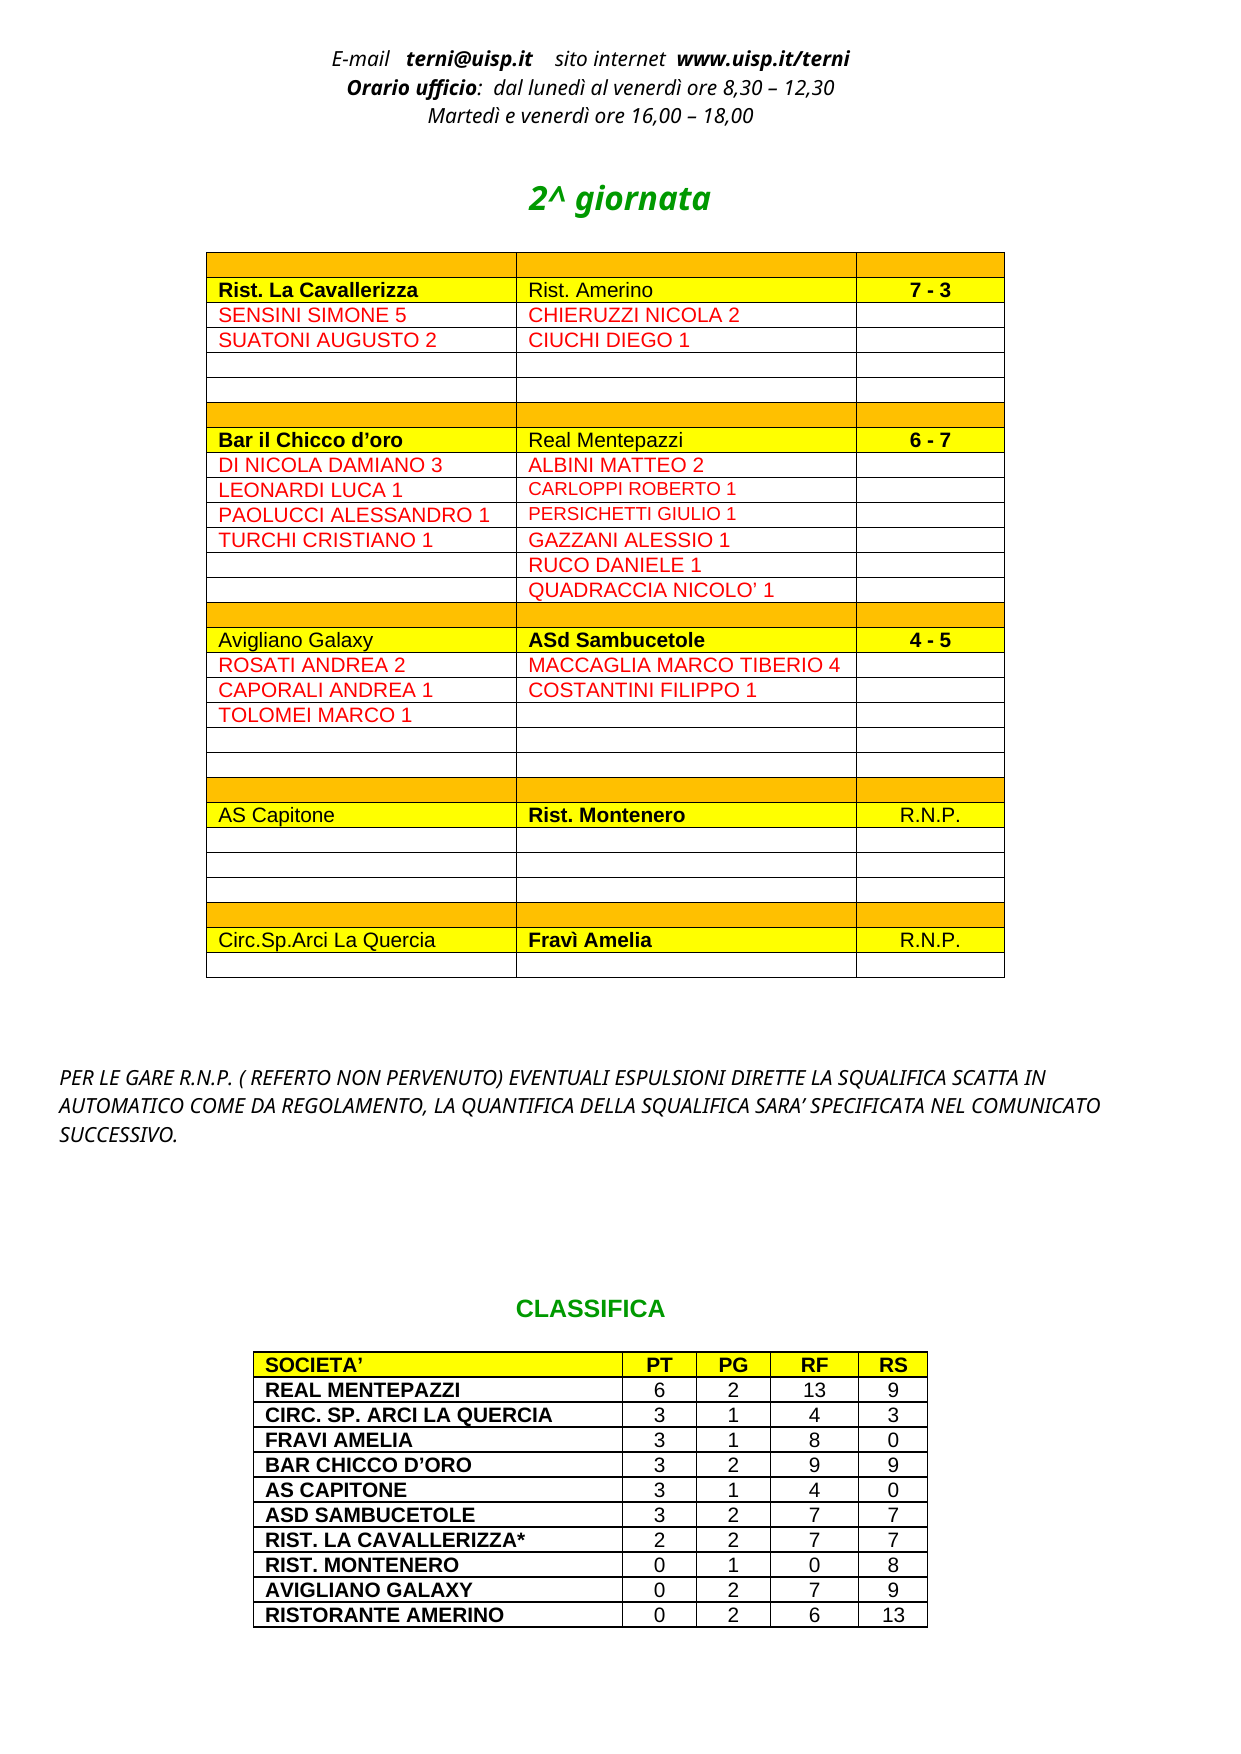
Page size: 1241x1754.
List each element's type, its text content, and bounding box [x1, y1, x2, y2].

table_cell 0 [623, 1553, 696, 1576]
table_cell 2 [697, 1453, 770, 1476]
table_header RS [859, 1353, 927, 1376]
table_cell Rist. Amerino [517, 278, 856, 302]
table_cell [857, 403, 1004, 427]
table_cell CIRC. SP. ARCI LA QUERCIA [254, 1403, 622, 1426]
table_cell 7 - 3 [857, 278, 1004, 302]
table_cell [857, 353, 1004, 377]
table_cell [857, 678, 1004, 702]
table_cell FRAVI AMELIA [254, 1428, 622, 1451]
table_cell 7 [859, 1528, 927, 1551]
table_cell 7 [771, 1528, 858, 1551]
text Orario ufficio: dal lunedì al venerdì ore 8,30 – 12,30 [59, 73, 1122, 101]
table_cell Bar il Chicco d’oro [207, 428, 516, 452]
table_cell Rist. La Cavallerizza [207, 278, 516, 302]
table_cell [857, 303, 1004, 327]
table_cell AS CAPITONE [254, 1478, 622, 1501]
table_cell [857, 603, 1004, 627]
table_cell 6 [623, 1378, 696, 1401]
table_cell [517, 353, 856, 377]
table_cell [207, 603, 516, 627]
table_cell [857, 753, 1004, 777]
table_cell 0 [623, 1578, 696, 1601]
table_cell [857, 578, 1004, 602]
table_cell PERSICHETTI GIULIO 1 [517, 503, 856, 527]
table_cell 3 [859, 1403, 927, 1426]
table_cell RISTORANTE AMERINO [254, 1603, 622, 1626]
table_cell 3 [623, 1478, 696, 1501]
table_cell [207, 353, 516, 377]
table_cell [857, 878, 1004, 902]
table_cell 1 [697, 1478, 770, 1501]
table_cell 2 [697, 1503, 770, 1526]
table_cell CIUCHI DIEGO 1 [517, 328, 856, 352]
table_cell 8 [859, 1553, 927, 1576]
table_cell SENSINI SIMONE 5 [207, 303, 516, 327]
table_cell [857, 328, 1004, 352]
table_cell COSTANTINI FILIPPO 1 [517, 678, 856, 702]
table_cell 4 [771, 1403, 858, 1426]
table_cell [207, 753, 516, 777]
text Martedì e venerdì ore 16,00 – 18,00 [59, 101, 1122, 130]
table_cell 3 [623, 1503, 696, 1526]
text CLASSIFICA [59, 1291, 1122, 1324]
table_cell 4 - 5 [857, 628, 1004, 652]
text 2^ giornata [59, 175, 1181, 221]
table_cell 0 [771, 1553, 858, 1576]
table_cell 2 [623, 1528, 696, 1551]
table_cell [857, 903, 1004, 927]
table_cell TOLOMEI MARCO 1 [207, 703, 516, 727]
table_cell Fravì Amelia [517, 928, 856, 952]
table_cell [207, 553, 516, 577]
table_cell CAPORALI ANDREA 1 [207, 678, 516, 702]
table_cell [857, 503, 1004, 527]
table_cell PAOLUCCI ALESSANDRO 1 [207, 503, 516, 527]
table_cell [517, 903, 856, 927]
table_cell CARLOPPI ROBERTO 1 [517, 478, 856, 502]
table_cell 7 [771, 1578, 858, 1601]
table_cell [857, 378, 1004, 402]
table_cell [857, 553, 1004, 577]
table_cell [857, 778, 1004, 802]
table_cell ASD SAMBUCETOLE [254, 1503, 622, 1526]
text PER LE GARE R.N.P. ( REFERTO NON PERVENUTO) EVENTUALI ESPULSIONI DIRETTE LA SQUALIFICA SCATTA IN AUTOMATICO COME DA REGOLAMENTO, LA QUANTIFICA DELLA SQUALIFICA SARA’ SPECIFICATA NEL COMUNICATO SUCCESSIVO. [59, 1063, 1122, 1148]
table_cell [517, 378, 856, 402]
table_header [207, 253, 516, 277]
table_cell 6 [771, 1603, 858, 1626]
table_cell [207, 728, 516, 752]
table_cell 1 [697, 1403, 770, 1426]
table_cell ROSATI ANDREA 2 [207, 653, 516, 677]
table_cell [207, 403, 516, 427]
table_cell REAL MENTEPAZZI [254, 1378, 622, 1401]
table_header RF [771, 1353, 858, 1376]
table_cell [857, 703, 1004, 727]
table_cell [517, 703, 856, 727]
table_cell ALBINI MATTEO 2 [517, 453, 856, 477]
table_cell 2 [697, 1603, 770, 1626]
table_cell [207, 853, 516, 877]
table_cell [857, 828, 1004, 852]
table_cell 3 [623, 1403, 696, 1426]
table_cell AVIGLIANO GALAXY [254, 1578, 622, 1601]
table_cell [857, 453, 1004, 477]
table_cell [517, 403, 856, 427]
table_cell 9 [859, 1453, 927, 1476]
table_header [517, 253, 856, 277]
table_cell [857, 653, 1004, 677]
table_cell [857, 528, 1004, 552]
table_cell [517, 828, 856, 852]
table_cell [857, 853, 1004, 877]
table_header SOCIETA’ [254, 1353, 622, 1376]
table_cell 2 [697, 1378, 770, 1401]
table_cell 0 [623, 1603, 696, 1626]
table_cell 2 [697, 1528, 770, 1551]
table_cell Rist. Montenero [517, 803, 856, 827]
table_cell 3 [623, 1428, 696, 1451]
table_cell [207, 903, 516, 927]
table_cell 2 [697, 1578, 770, 1601]
table_cell [857, 728, 1004, 752]
table_cell 1 [697, 1428, 770, 1451]
table_cell 9 [771, 1453, 858, 1476]
table_cell R.N.P. [857, 928, 1004, 952]
table_cell [207, 578, 516, 602]
table_cell [857, 953, 1004, 977]
table_cell 0 [859, 1478, 927, 1501]
table_cell [207, 828, 516, 852]
table_cell 9 [859, 1378, 927, 1401]
table_cell 0 [859, 1428, 927, 1451]
table_cell [517, 603, 856, 627]
table_cell 6 - 7 [857, 428, 1004, 452]
table_cell CHIERUZZI NICOLA 2 [517, 303, 856, 327]
table_cell RIST. MONTENERO [254, 1553, 622, 1576]
table_cell RIST. LA CAVALLERIZZA* [254, 1528, 622, 1551]
table_cell 9 [859, 1578, 927, 1601]
table_header [857, 253, 1004, 277]
table_cell 13 [771, 1378, 858, 1401]
table_cell GAZZANI ALESSIO 1 [517, 528, 856, 552]
table_cell [517, 778, 856, 802]
table_cell 8 [771, 1428, 858, 1451]
table_cell QUADRACCIA NICOLO’ 1 [517, 578, 856, 602]
table_cell [517, 953, 856, 977]
table_cell 7 [859, 1503, 927, 1526]
table_cell TURCHI CRISTIANO 1 [207, 528, 516, 552]
table_cell [207, 953, 516, 977]
table_cell [207, 878, 516, 902]
table_header PT [623, 1353, 696, 1376]
table_cell Real Mentepazzi [517, 428, 856, 452]
table_cell 3 [623, 1453, 696, 1476]
table_cell 1 [697, 1553, 770, 1576]
table_cell SUATONI AUGUSTO 2 [207, 328, 516, 352]
table_cell RUCO DANIELE 1 [517, 553, 856, 577]
table_cell AS Capitone [207, 803, 516, 827]
table_cell [207, 778, 516, 802]
table_cell R.N.P. [857, 803, 1004, 827]
table_header PG [697, 1353, 770, 1376]
table_cell BAR CHICCO D’ORO [254, 1453, 622, 1476]
table_cell 13 [859, 1603, 927, 1626]
table_cell Circ.Sp.Arci La Quercia [207, 928, 516, 952]
table_cell ASd Sambucetole [517, 628, 856, 652]
table_cell [857, 478, 1004, 502]
table_cell [517, 878, 856, 902]
table_cell DI NICOLA DAMIANO 3 [207, 453, 516, 477]
table_cell MACCAGLIA MARCO TIBERIO 4 [517, 653, 856, 677]
table_cell [517, 853, 856, 877]
table_cell [517, 753, 856, 777]
table_cell Avigliano Galaxy [207, 628, 516, 652]
table_cell LEONARDI LUCA 1 [207, 478, 516, 502]
table_cell [517, 728, 856, 752]
table_cell 7 [771, 1503, 858, 1526]
text E-mail terni@uisp.it sito internet www.uisp.it/terni [59, 44, 1122, 73]
table_cell 4 [771, 1478, 858, 1501]
table_cell [207, 378, 516, 402]
